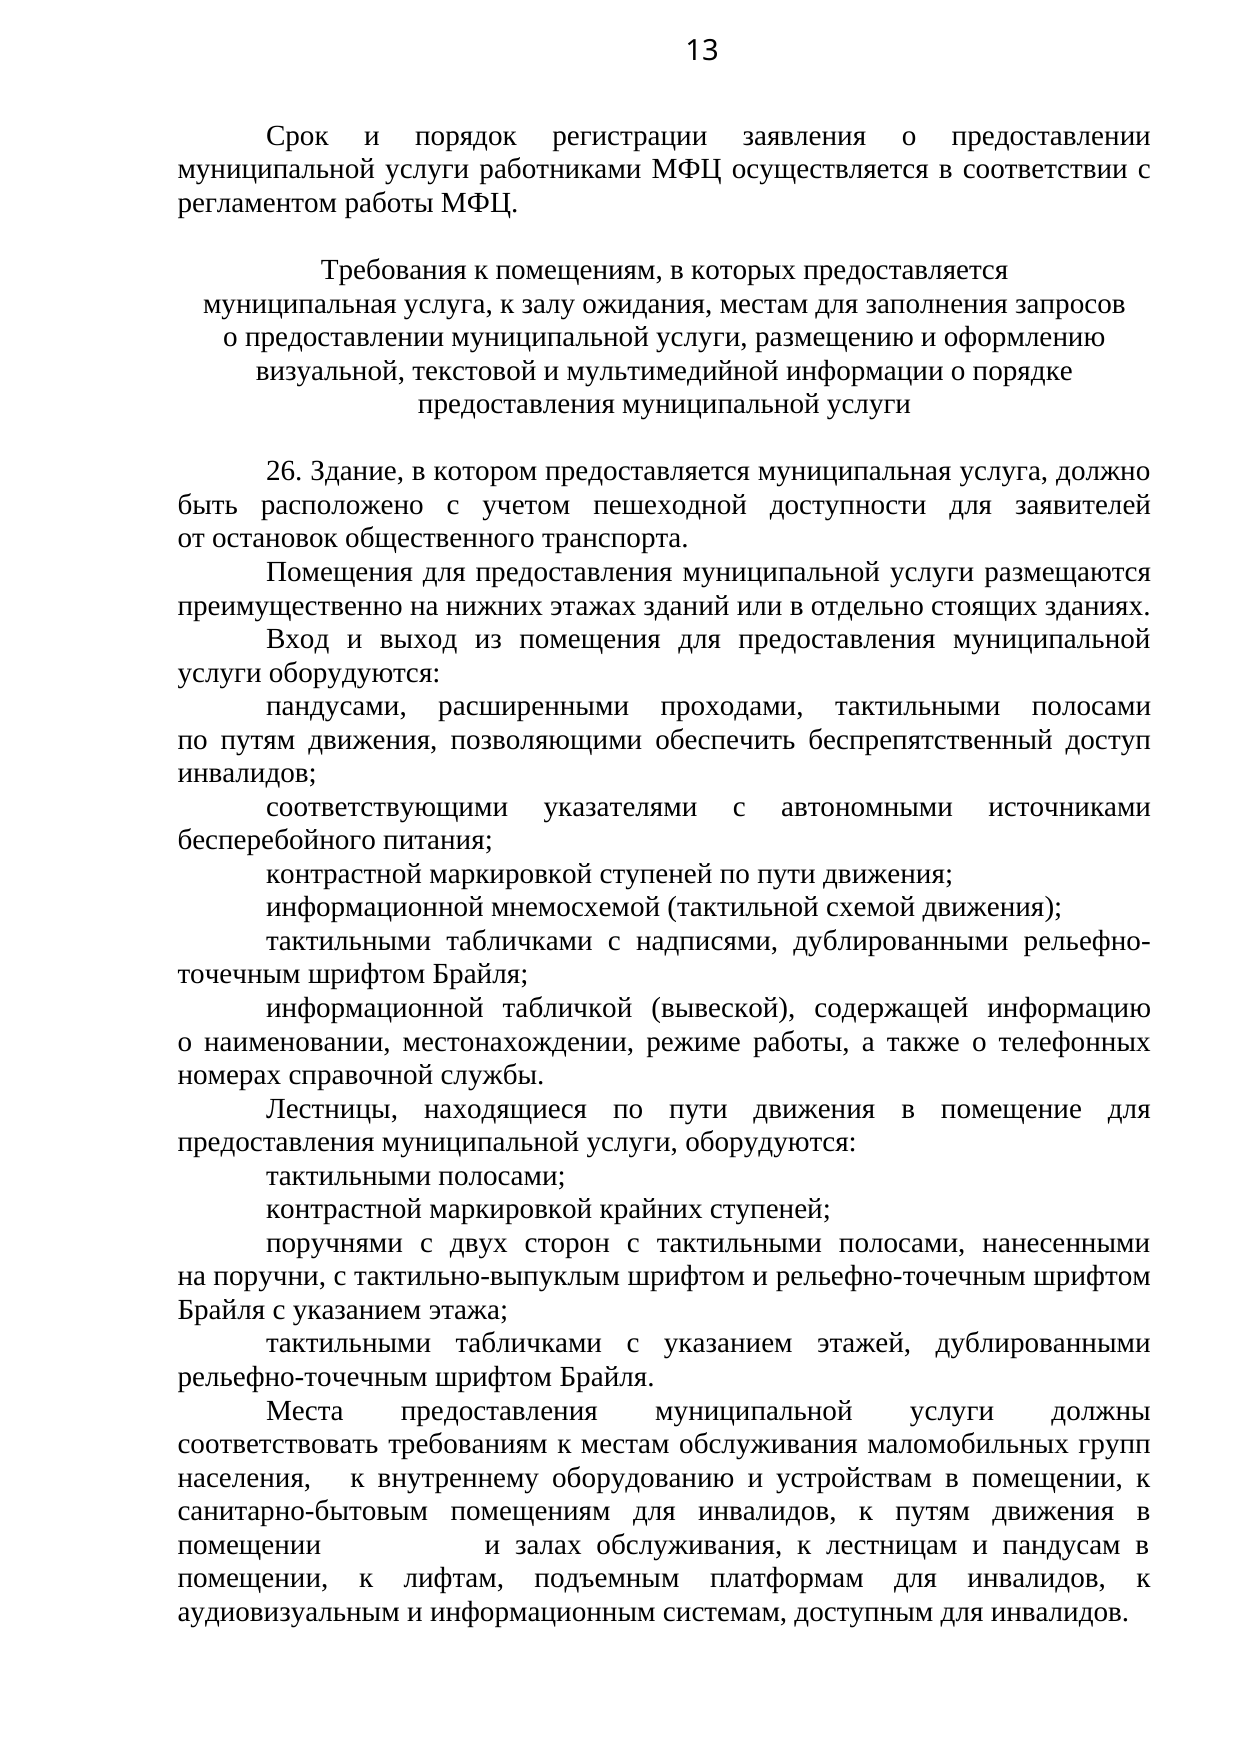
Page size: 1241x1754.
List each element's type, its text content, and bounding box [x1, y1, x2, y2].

text тактильными табличками с указанием этажей, дублированными рельефно-точечным шрифтом Брайля. [177, 1326, 1152, 1393]
text поручнями с двух сторон с тактильными полосами, нанесенными на поручни, с тактильно-выпуклым шрифтом и рельефно-точечным шрифтом Брайля с указанием этажа; [177, 1225, 1152, 1326]
text о предоставлении муниципальной услуги, размещению и оформлению визуальной, текстовой и мультимедийной информации о порядке предоставления муниципальной услуги [177, 319, 1152, 420]
text Срок и порядок регистрации заявления о предоставлении муниципальной услуги работниками МФЦ осуществляется в соответствии с регламентом работы МФЦ. [177, 118, 1152, 219]
text тактильными полосами; [177, 1158, 1152, 1191]
text информационной мнемосхемой (тактильной схемой движения); [177, 889, 1152, 923]
text соответствующими указателями с автономными источниками бесперебойного питания; [177, 789, 1152, 856]
text Помещения для предоставления муниципальной услуги размещаются преимущественно на нижних этажах зданий или в отдельно стоящих зданиях. [177, 554, 1152, 621]
text тактильными табличками с надписями, дублированными рельефно-точечным шрифтом Брайля; [177, 923, 1152, 990]
text контрастной маркировкой крайних ступеней; [177, 1191, 1152, 1225]
text муниципальная услуга, к залу ожидания, местам для заполнения запросов [177, 286, 1152, 319]
text Вход и выход из помещения для предоставления муниципальной услуги оборудуются: [177, 621, 1152, 688]
text Места предоставления муниципальной услуги должны соответствовать требованиям к местам обслуживания маломобильных групп населения, к внутреннему оборудованию и устройствам в помещении, к санитарно-бытовым помещениям для инвалидов, к путям движения в помещении и залах обслуживания, к лестницам и пандусам в помещении, к лифтам, подъемным платформам для инвалидов, к аудиовизуальным и информационным системам, доступным для инвалидов. [177, 1393, 1152, 1627]
text Лестницы, находящиеся по пути движения в помещение для предоставления муниципальной услуги, оборудуются: [177, 1091, 1152, 1158]
text Требования к помещениям, в которых предоставляется [177, 252, 1152, 286]
text контрастной маркировкой ступеней по пути движения; [177, 856, 1152, 889]
text пандусами, расширенными проходами, тактильными полосами по путям движения, позволяющими обеспечить беспрепятственный доступ инвалидов; [177, 688, 1152, 789]
text информационной табличкой (вывеской), содержащей информацию о наименовании, местонахождении, режиме работы, а также о телефонных номерах справочной службы. [177, 990, 1152, 1091]
text 26. Здание, в котором предоставляется муниципальная услуга, должно быть расположено с учетом пешеходной доступности для заявителей от остановок общественного транспорта. [177, 453, 1152, 554]
